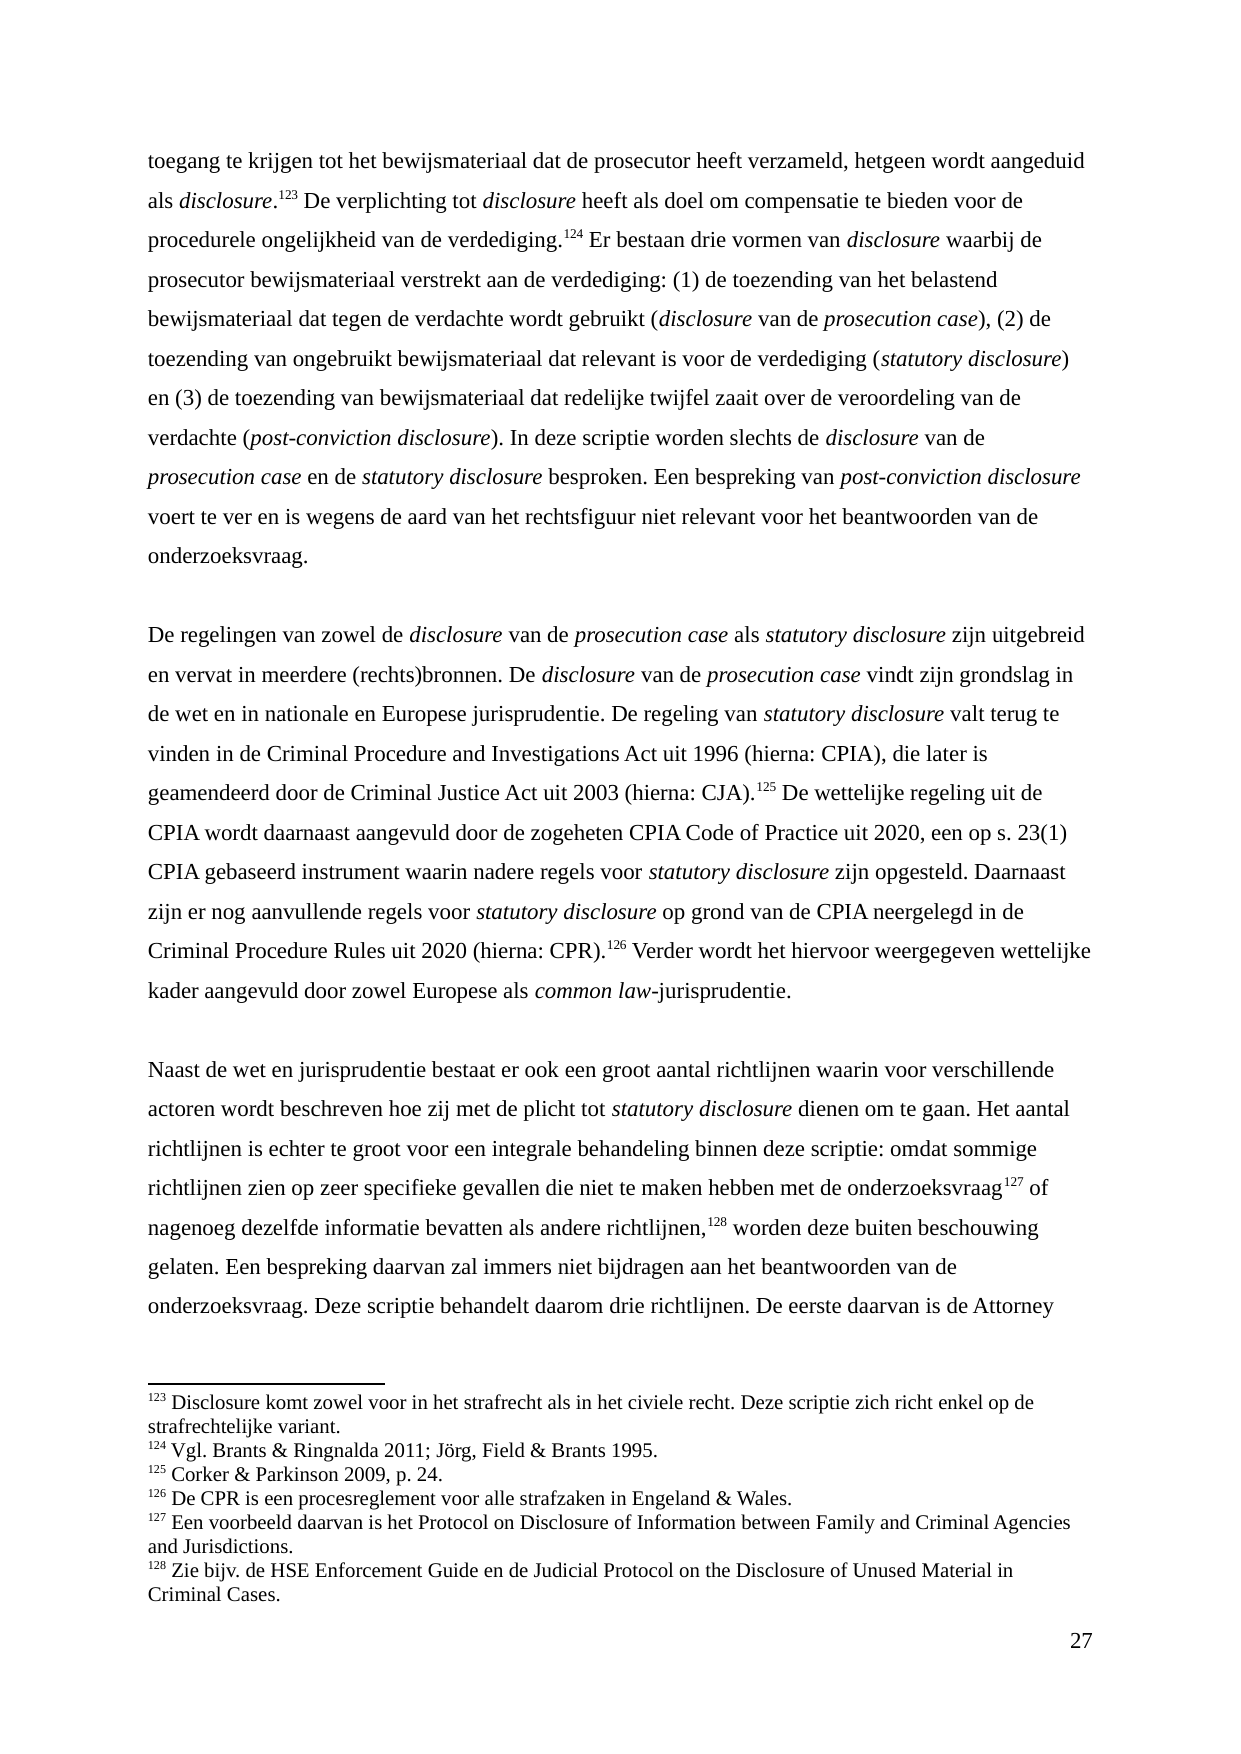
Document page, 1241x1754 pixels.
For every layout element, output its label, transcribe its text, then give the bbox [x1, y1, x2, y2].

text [148, 148, 1093, 569]
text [148, 1056, 1093, 1319]
text De regelingen van zowel de disclosure van de prosecution case als statutory disclosure zijn uitgebreid en vervat in meerdere (rechts)bronnen. De disclosure van de prosecution case vindt zijn grondslag in de wet en in nationale en Europese jurisprudentie. De regeling van statutory disclosure valt terug te vinden in de Criminal Procedure and Investigations Act uit 1996 (hierna: CPIA), die later is geamendeerd door de Criminal Justice Act uit 2003 (hierna: CJA). De wettelijke regeling uit de CPIA wordt daarnaast aangevuld door de zogeheten CPIA Code of Practice uit 2020, een op s. 23(1) CPIA gebaseerd instrument waarin nadere regels voor statutory disclosure zijn opgesteld. Daarnaast zijn er nog aanvullende regels voor statutory disclosure op grond van de CPIA neergelegd in de Criminal Procedure Rules uit 2020 (hierna: CPR). Verder wordt het hiervoor weergegeven wettelijke kader aangevuld door zowel Europese als common law-jurisprudentie. [148, 621, 1093, 1003]
